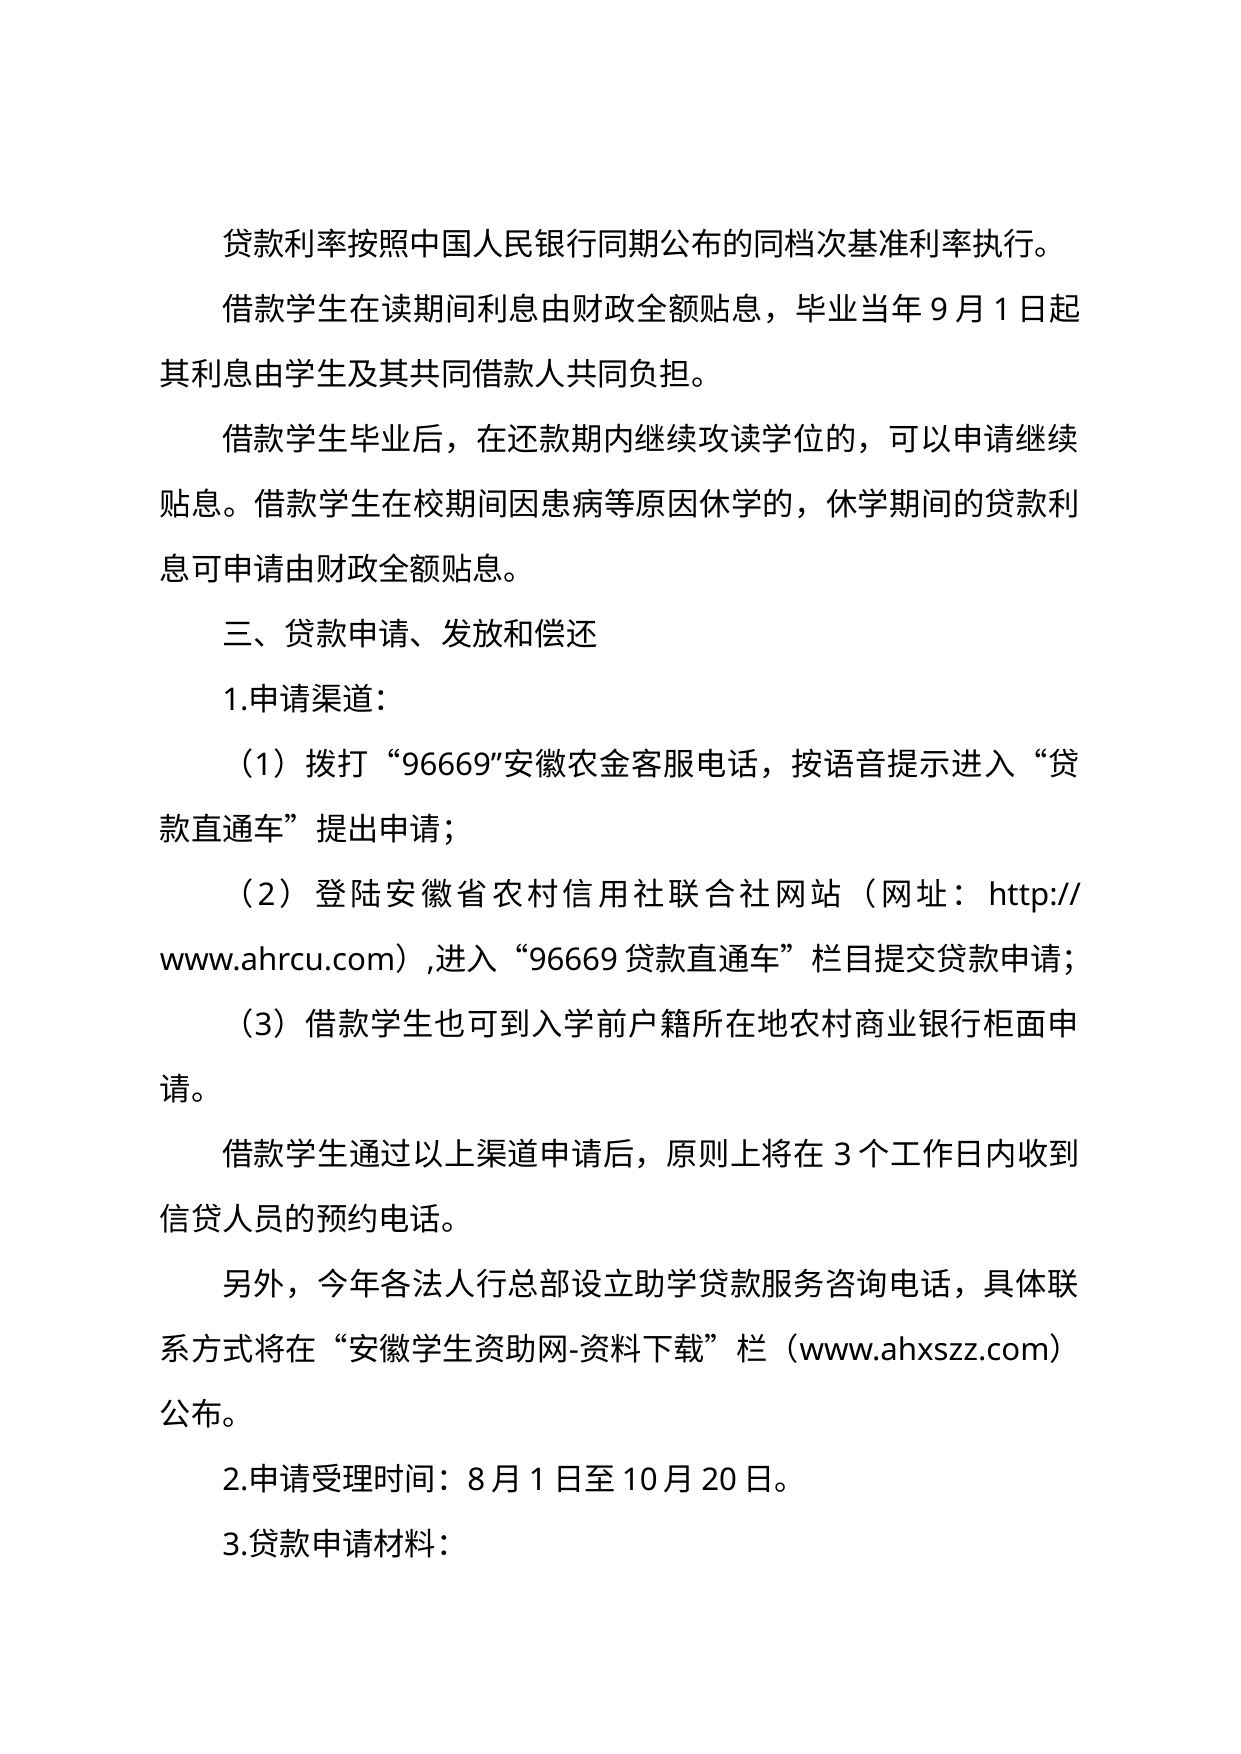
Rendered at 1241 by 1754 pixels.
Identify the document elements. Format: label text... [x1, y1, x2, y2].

text 3.贷款申请材料： [159, 1509, 1081, 1574]
text 借款学生毕业后，在还款期内继续攻读学位的，可以申请继续贴息。借款学生在校期间因患病等原因休学的，休学期间的贷款利息可申请由财政全额贴息。 [159, 404, 1081, 599]
text 另外，今年各法人行总部设立助学贷款服务咨询电话，具体联系方式将在“安徽学生资助网-资料下载”栏（www.ahxszz.com）公布。 [159, 1249, 1081, 1444]
text 2.申请受理时间：8月1日至10月20日。 [159, 1444, 1081, 1509]
text （2）登陆安徽省农村信用社联合社网站（网址：http://www.ahrcu.com）,进入“96669贷款直通车”栏目提交贷款申请； [159, 859, 1081, 989]
text 1.申请渠道： [159, 664, 1081, 729]
text （3）借款学生也可到入学前户籍所在地农村商业银行柜面申请。 [159, 989, 1081, 1119]
text 借款学生在读期间利息由财政全额贴息，毕业当年9月1日起其利息由学生及其共同借款人共同负担。 [159, 274, 1081, 404]
text 三、贷款申请、发放和偿还 [159, 599, 1081, 664]
text 借款学生通过以上渠道申请后，原则上将在3个工作日内收到信贷人员的预约电话。 [159, 1119, 1081, 1249]
text 贷款利率按照中国人民银行同期公布的同档次基准利率执行。 [159, 209, 1081, 274]
text （1）拨打“96669”安徽农金客服电话，按语音提示进入“贷款直通车”提出申请； [159, 729, 1081, 859]
